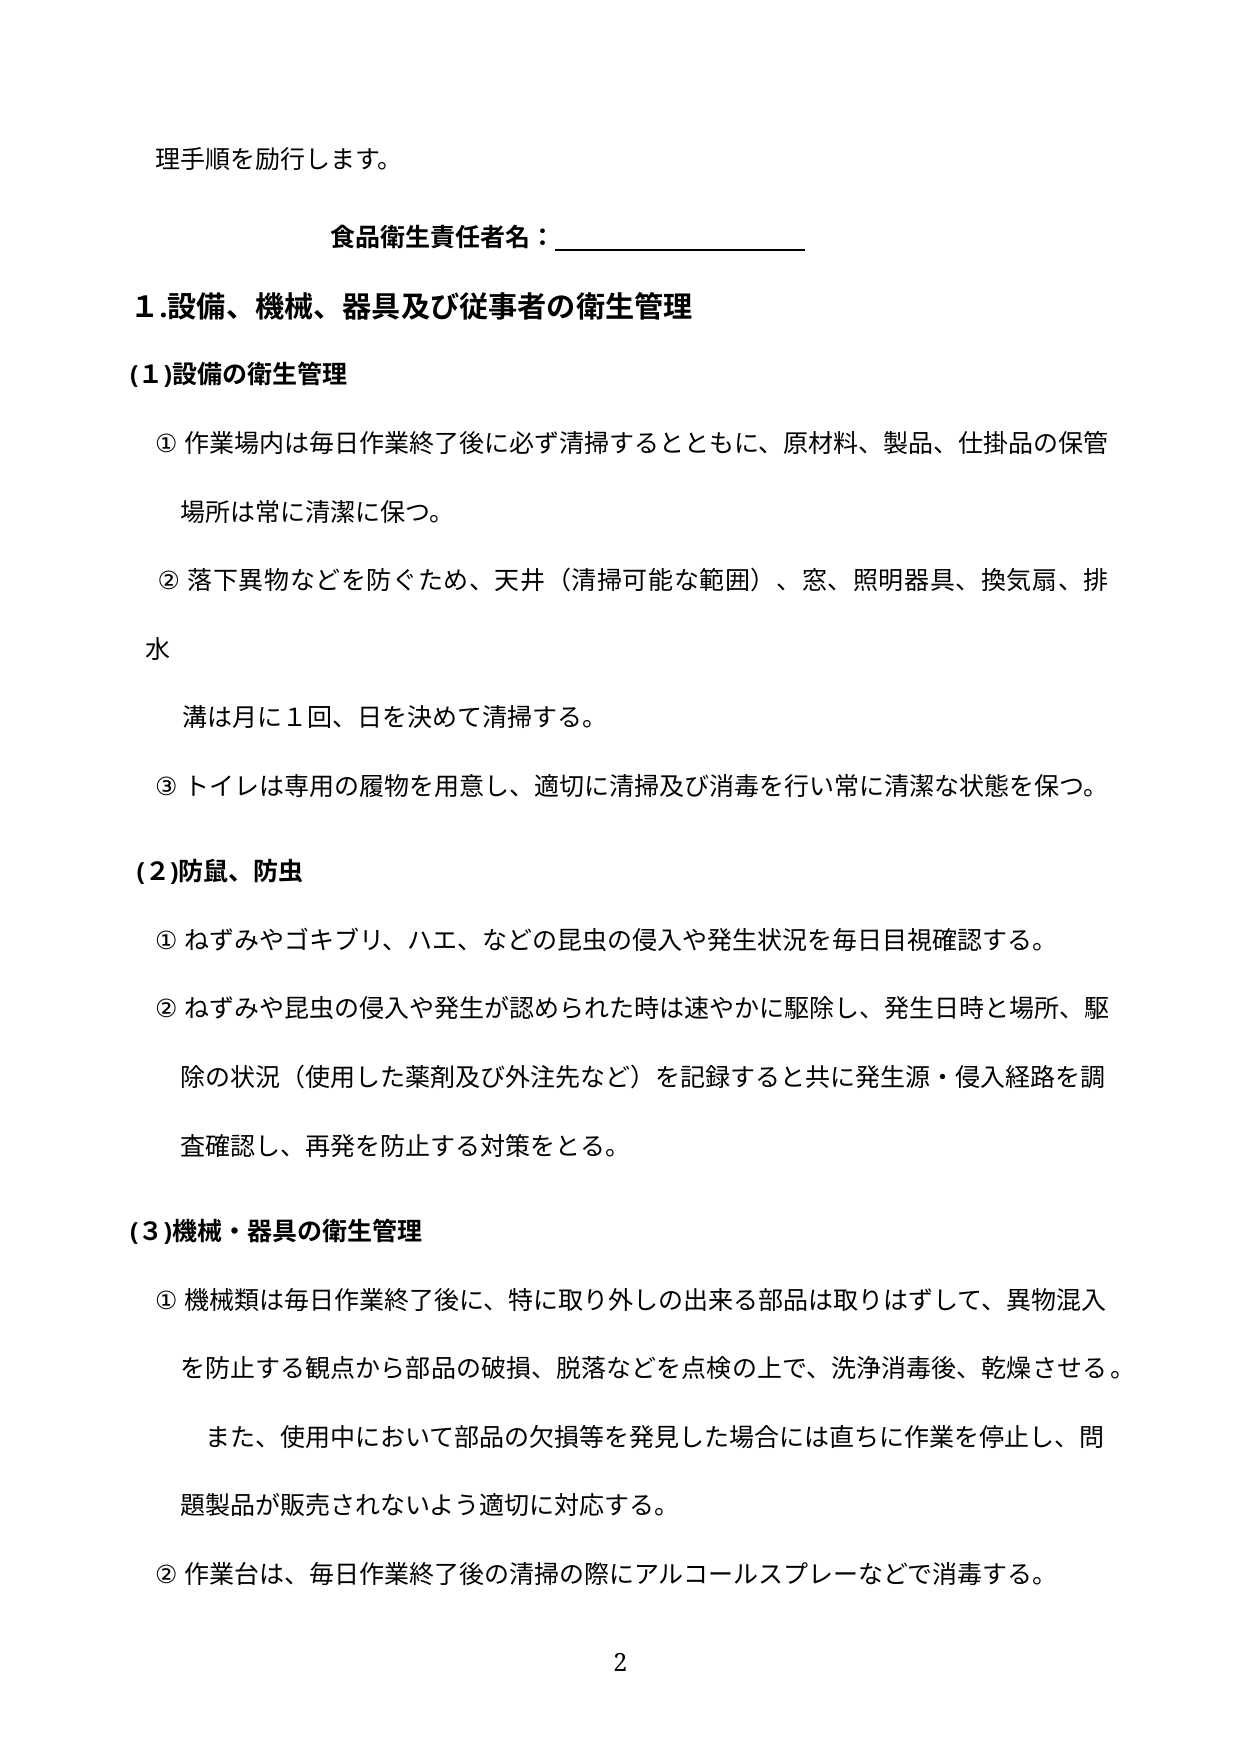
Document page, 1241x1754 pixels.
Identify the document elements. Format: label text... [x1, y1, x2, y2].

text 溝は月に１回、日を決めて清掃する。 [145, 682, 1110, 750]
text ① ねずみやゴキブリ、ハエ、などの昆虫の侵入や発生状況を毎日目視確認する。 [130, 904, 1110, 973]
text (３)機械・器具の衛生管理 [130, 1196, 1110, 1264]
text 場所は常に清潔に保つ。 [155, 476, 1110, 544]
text ② 作業台は、毎日作業終了後の清掃の際にアルコールスプレーなどで消毒する。 [130, 1538, 1110, 1607]
text ② 落下異物などを防ぐため、天井（清掃可能な範囲）、窓、照明器具、換気扇、排水 [145, 544, 1110, 682]
text 題製品が販売されないよう適切に対応する。 [180, 1470, 1110, 1538]
text 査確認し、再発を防止する対策をとる。 [130, 1110, 1110, 1178]
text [130, 123, 1110, 192]
text (２)防鼠、防虫 [130, 836, 1110, 904]
text ② ねずみや昆虫の侵入や発生が認められた時は速やかに駆除し、発生日時と場所、駆 [130, 973, 1110, 1041]
text 除の状況（使用した薬剤及び外注先など）を記録すると共に発生源・侵入経路を調 [130, 1041, 1110, 1110]
text ③ トイレは専用の履物を用意し、適切に清掃及び消毒を行い常に清潔な状態を保つ。 [130, 750, 1110, 819]
text ① 機械類は毎日作業終了後に、特に取り外しの出来る部品は取りはずして、異物混入 [155, 1264, 1110, 1333]
text １.設備、機械、器具及び従事者の衛生管理 [130, 270, 1110, 339]
text 食品衛生責任者名： [130, 202, 1110, 270]
text を防止する観点から部品の破損、脱落などを点検の上で、洗浄消毒後、乾燥させる。また、使用中において部品の欠損等を発見した場合には直ちに作業を停止し、問 [180, 1333, 1110, 1470]
text ① 作業場内は毎日作業終了後に必ず清掃するとともに、原材料、製品、仕掛品の保管 [155, 407, 1110, 476]
text (１)設備の衛生管理 [130, 339, 1110, 407]
